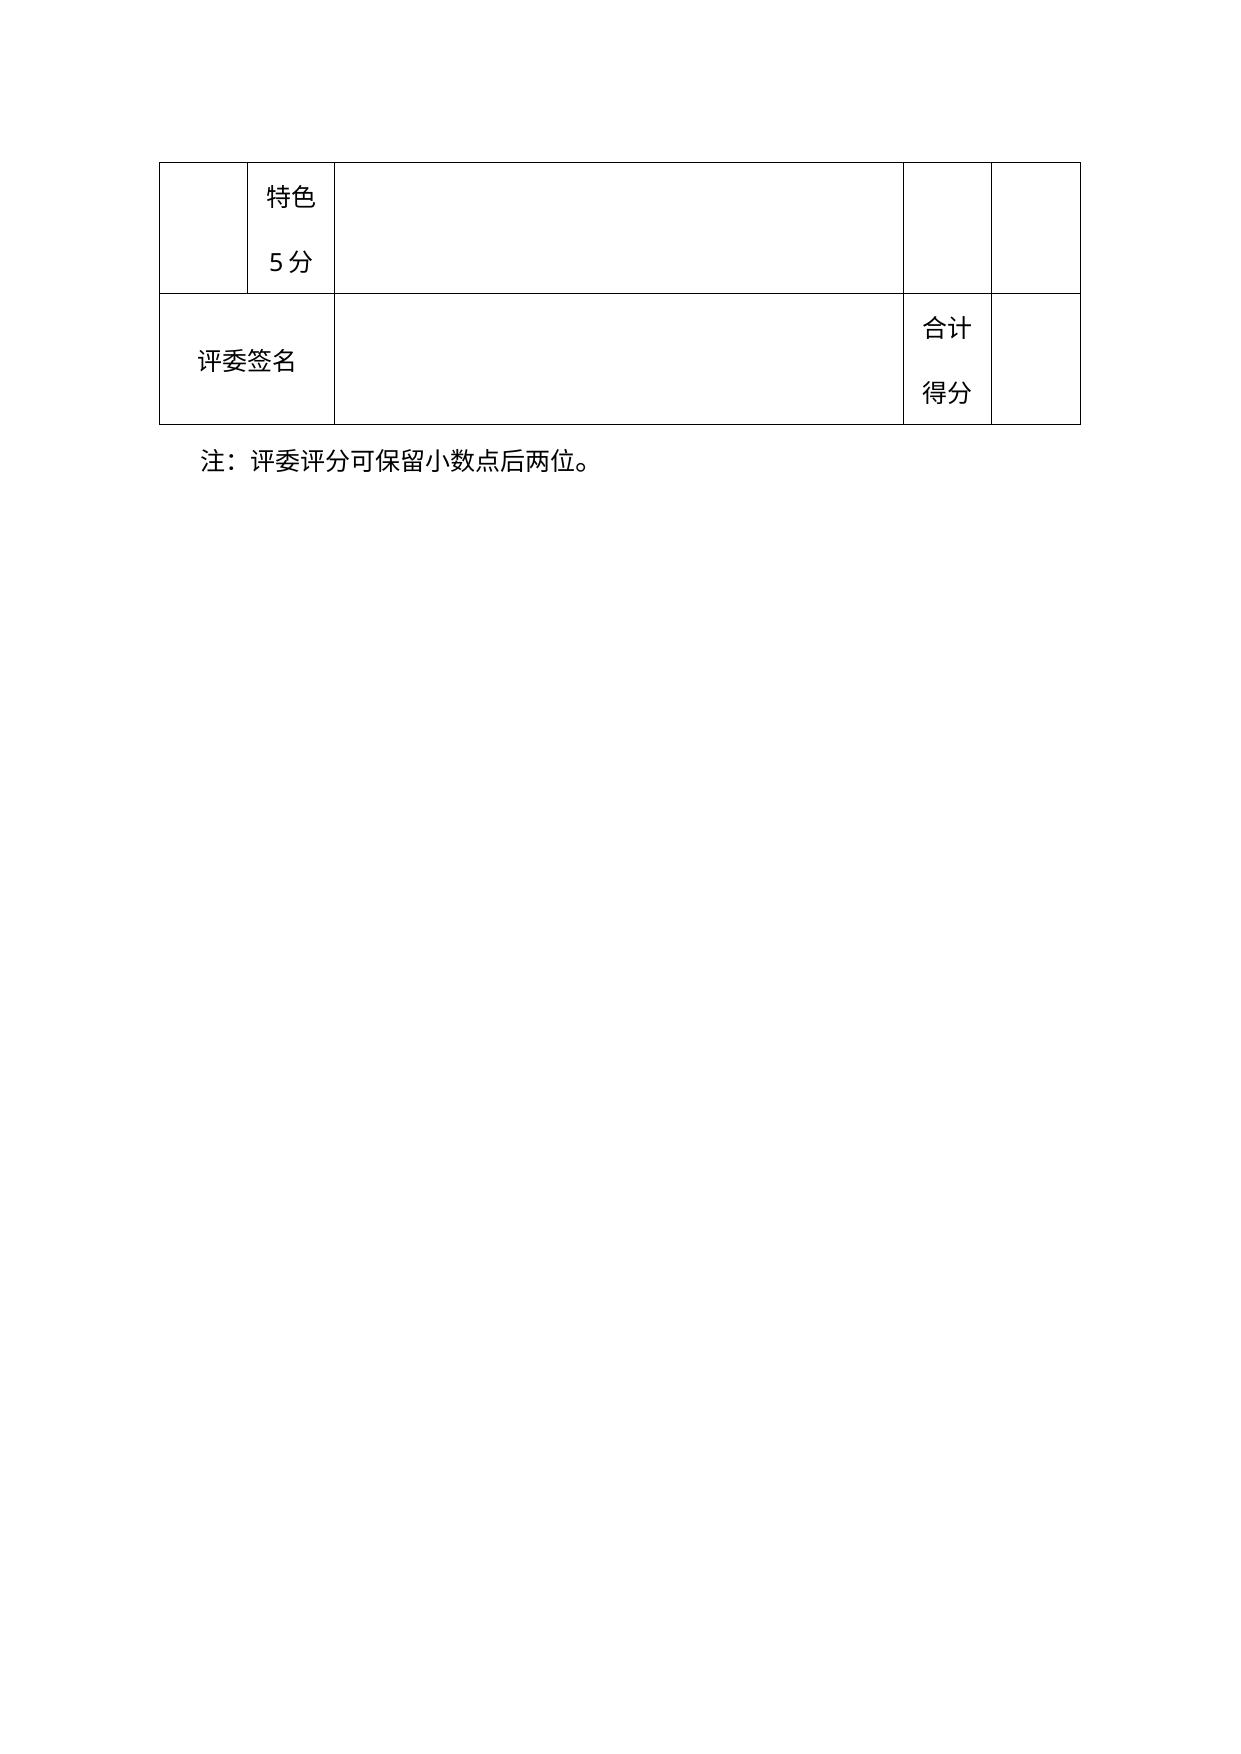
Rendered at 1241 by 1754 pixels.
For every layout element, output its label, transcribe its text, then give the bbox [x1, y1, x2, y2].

table_cell [992, 294, 1080, 424]
table_cell 合计得分 [904, 294, 991, 424]
table_cell 教学 特色 5分 [248, 163, 334, 293]
table_cell [335, 294, 903, 424]
text 注：评委评分可保留小数点后两位。 [187, 425, 1053, 490]
table_cell [992, 163, 1080, 293]
table_cell 评委签名 [160, 294, 334, 424]
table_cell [335, 163, 903, 293]
table_cell 5 [904, 163, 991, 293]
